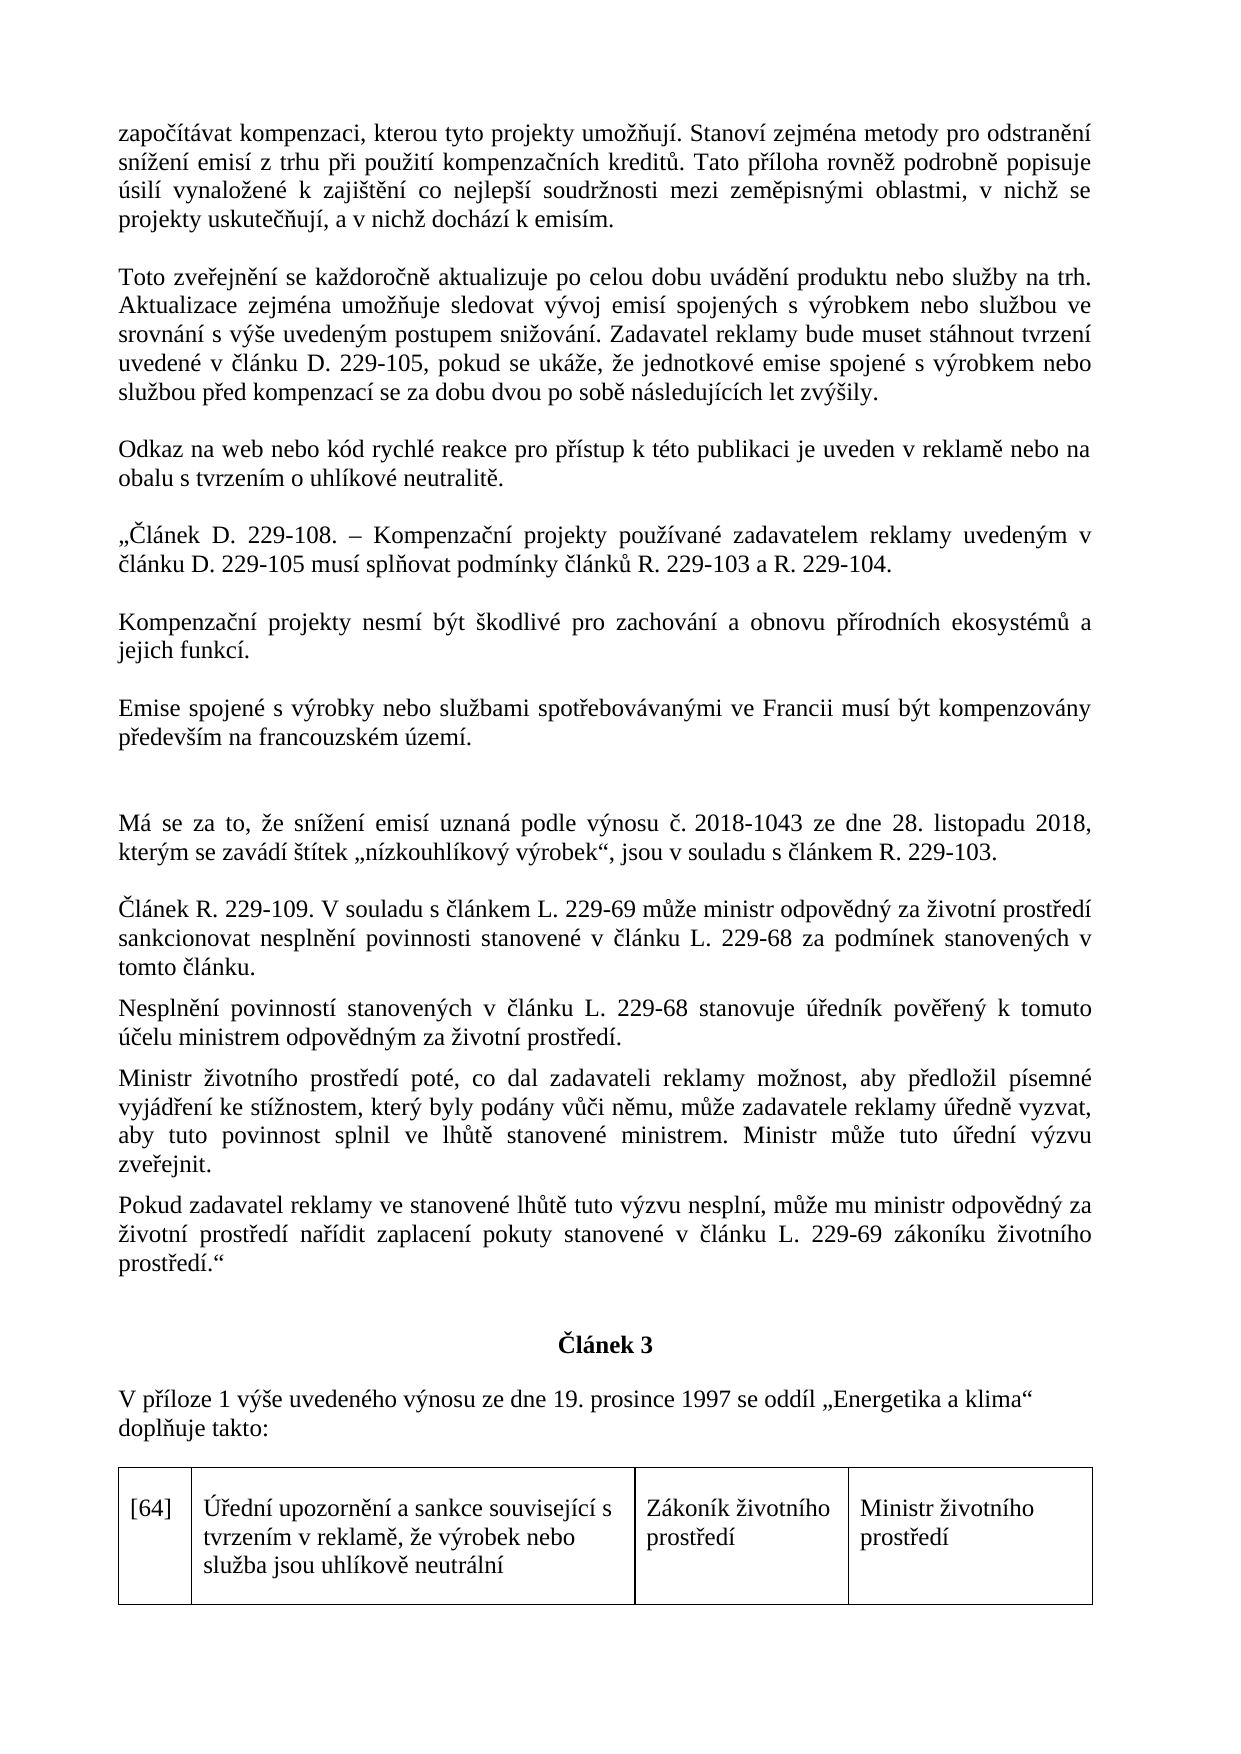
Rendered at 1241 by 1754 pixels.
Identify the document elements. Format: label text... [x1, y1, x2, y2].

text Nesplnění povinností stanovených v článku L. 229-68 stanovuje úředník pověřený k tomuto účelu ministrem odpovědným za životní prostředí. [118, 993, 1092, 1051]
text Kompenzační projekty nesmí být škodlivé pro zachování a obnovu přírodních ekosystémů a jejich funkcí. [118, 607, 1092, 664]
text Toto zveřejnění se každoročně aktualizuje po celou dobu uvádění produktu nebo služby na trh. Aktualizace zejména umožňuje sledovat vývoj emisí spojených s výrobkem nebo službou ve srovnání s výše uvedeným postupem snižování. Zadavatel reklamy bude muset stáhnout tvrzení uvedené v článku D. 229-105, pokud se ukáže, že jednotkové emise spojené s výrobkem nebo službou před kompenzací se za dobu dvou po sobě následujících let zvýšily. [118, 262, 1092, 406]
table_header [64] [119, 1468, 191, 1604]
text Emise spojené s výrobky nebo službami spotřebovávanými ve Francii musí být kompenzovány především na francouzském území. [118, 693, 1092, 751]
text „Článek D. 229-108. – Kompenzační projekty používané zadavatelem reklamy uvedeným v článku D. 229-105 musí splňovat podmínky článků R. 229-103 a R. 229-104. [118, 521, 1092, 578]
text Článek R. 229-109. V souladu s článkem L. 229-69 může ministr odpovědný za životní prostředí sankcionovat nesplnění povinnosti stanovené v článku L. 229-68 za podmínek stanovených v tomto článku. [118, 894, 1092, 981]
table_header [636, 1468, 848, 1604]
text Má se za to, že snížení emisí uznaná podle výnosu č. 2018-1043 ze dne 28. listopadu 2018, kterým se zavádí štítek „nízkouhlíkový výrobek“, jsou v souladu s článkem R. 229-103. [118, 808, 1092, 866]
text Ministr životního prostředí poté, co dal zadavateli reklamy možnost, aby předložil písemné vyjádření ke stížnostem, který byly podány vůči němu, může zadavatele reklamy úředně vyzvat, aby tuto povinnost splnil ve lhůtě stanovené ministrem. Ministr může tuto úřední výzvu zveřejnit. [118, 1063, 1092, 1178]
text Článek 3 [118, 1331, 1092, 1359]
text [118, 118, 1092, 233]
text Pokud zadavatel reklamy ve stanovené lhůtě tuto výzvu nesplní, může mu ministr odpovědný za životní prostředí nařídit zaplacení pokuty stanovené v článku L. 229-69 zákoníku životního prostředí.“ [118, 1191, 1092, 1277]
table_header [849, 1468, 1092, 1604]
text V příloze 1 výše uvedeného výnosu ze dne 19. prosince 1997 se oddíl „Energetika a klima“ doplňuje takto: [118, 1384, 1092, 1442]
text Odkaz na web nebo kód rychlé reakce pro přístup k této publikaci je uveden v reklamě nebo na obalu s tvrzením o uhlíkové neutralitě. [118, 434, 1092, 492]
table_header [192, 1468, 634, 1604]
